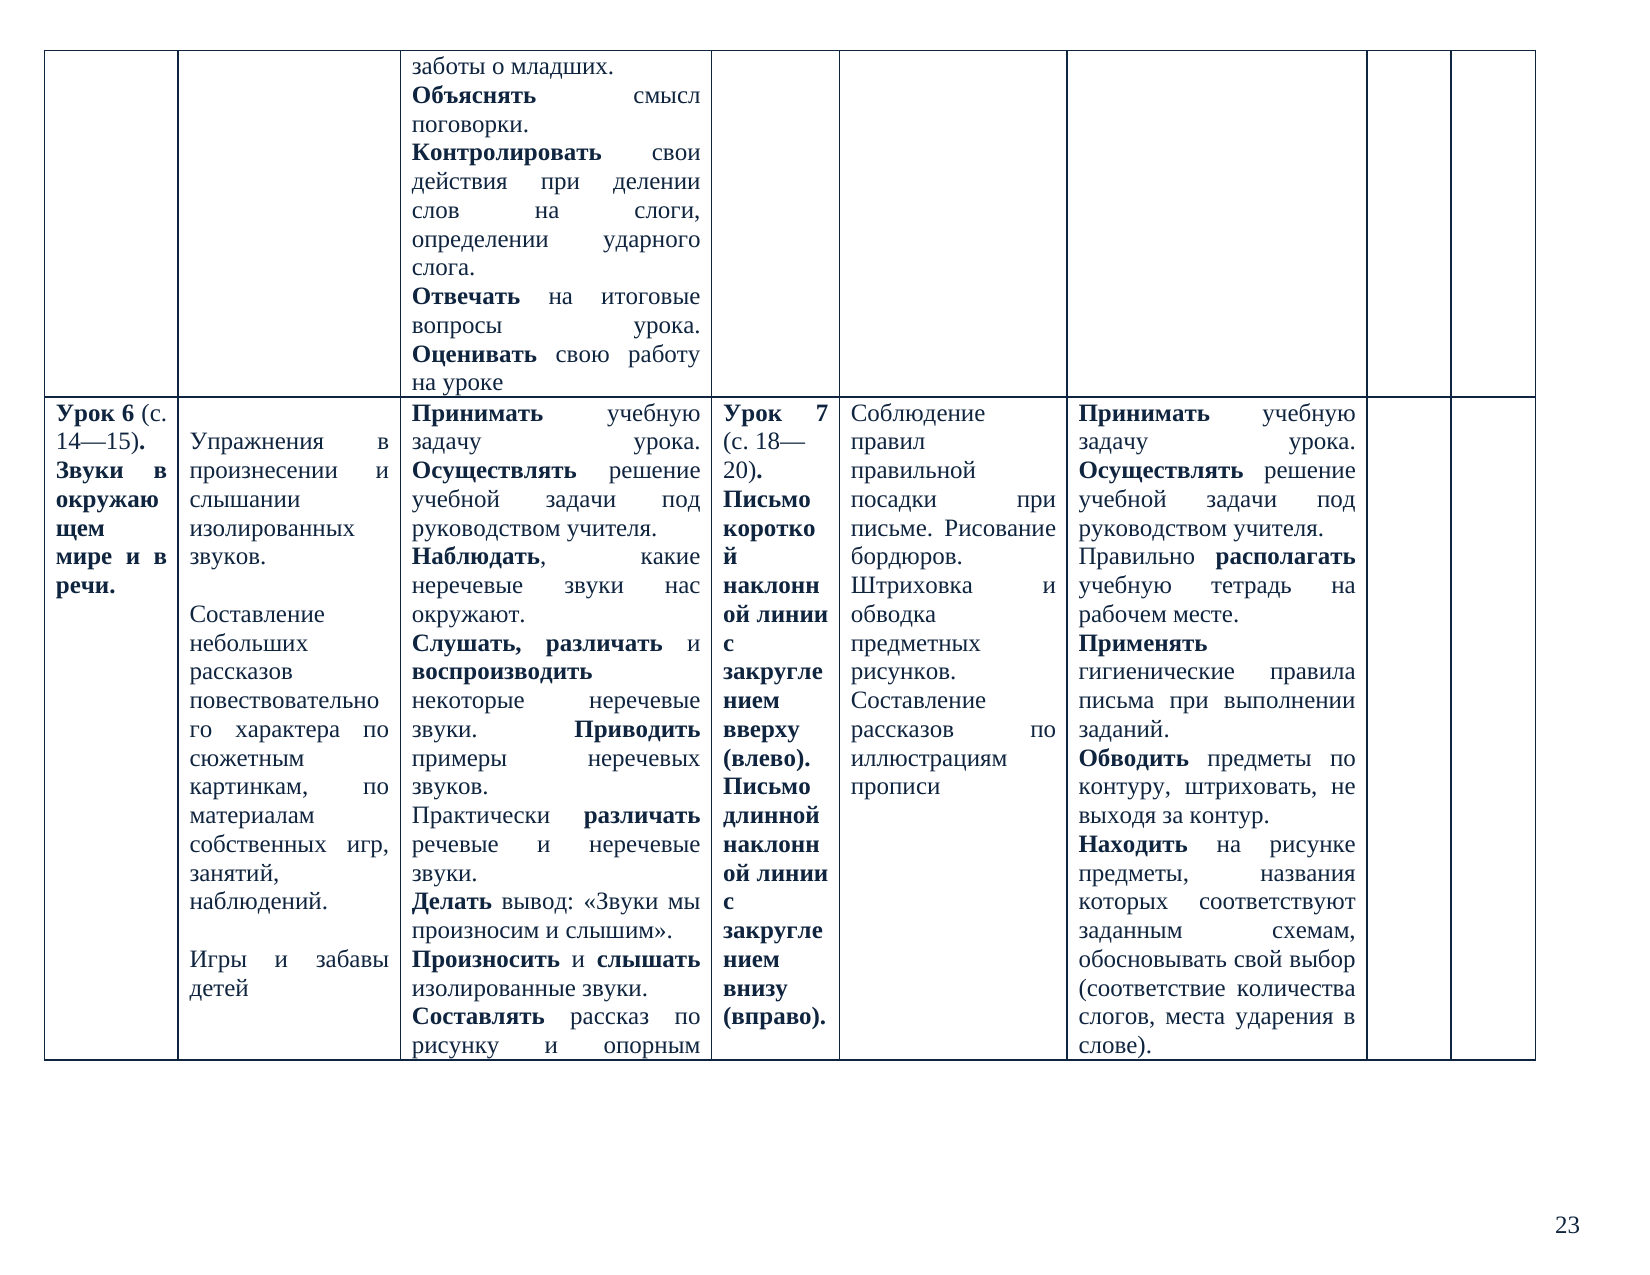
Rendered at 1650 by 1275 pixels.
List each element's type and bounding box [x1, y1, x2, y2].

table_cell [840, 51, 1066, 396]
table_cell [1068, 51, 1366, 396]
table_cell [1452, 398, 1535, 1059]
table_cell [712, 51, 839, 396]
table_cell [1368, 51, 1450, 396]
table_cell [712, 398, 839, 1059]
table_cell [179, 398, 400, 1059]
table_cell [45, 51, 177, 396]
table_cell [179, 51, 400, 396]
table_cell [401, 398, 711, 1059]
table_cell [45, 398, 177, 1059]
table_cell [1068, 398, 1366, 1059]
table_cell [1452, 51, 1535, 396]
table_cell [401, 51, 711, 396]
table_cell [840, 398, 1066, 1059]
table_cell [1368, 398, 1450, 1059]
